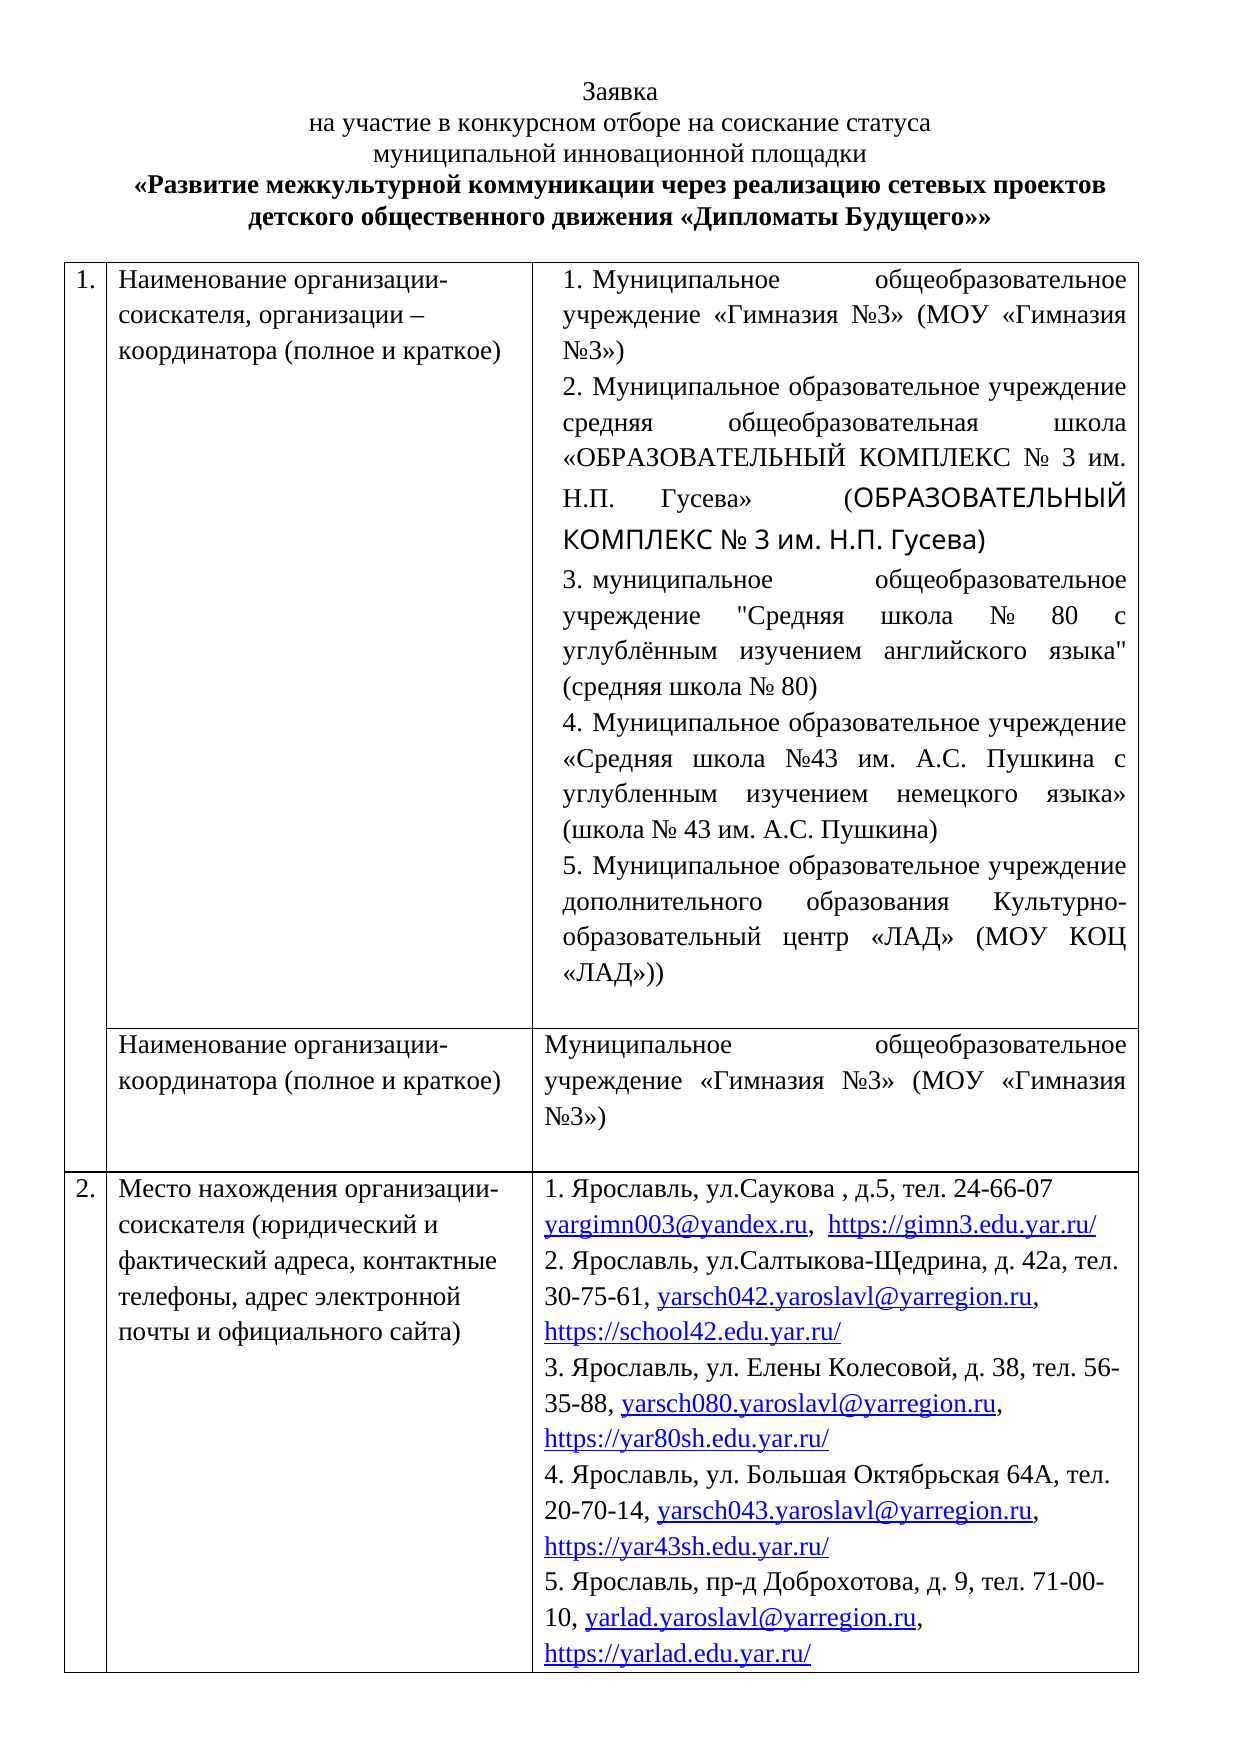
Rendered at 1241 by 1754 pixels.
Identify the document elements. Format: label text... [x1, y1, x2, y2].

text «Развитие межкультурной коммуникации через реализацию сетевых проектов детского общественного движения «Дипломаты Будущего»» [75, 168, 1165, 231]
table_header Наименование организации-соискателя, организации – координатора (полное и краткое) [107, 263, 532, 1027]
table_header Муниципальное общеобразовательное учреждение «Гимназия №3» (МОУ «Гимназия №3») Муниципальное образовательное учреждение средняя общеобразовательная школа «ОБРАЗОВАТЕЛЬНЫЙ КОМПЛЕКС № 3 им. Н.П. Гусева» (ОБРАЗОВАТЕЛЬНЫЙ КОМПЛЕКС № 3 им. Н.П. Гусева) муниципальное общеобразовательное учреждение "Средняя школа № 80 с углублённым изучением английского языка" (средняя школа № 80) Муниципальное образовательное учреждение «Средняя школа №43 им. А.С. Пушкина с углубленным изучением немецкого языка» (школа № 43 им. А.С. Пушкина) Муниципальное образовательное учреждение дополнительного образования Культурно-образовательный центр «ЛАД» (МОУ КОЦ «ЛАД»)) [533, 263, 1138, 1027]
text Заявка [75, 75, 1165, 106]
table_cell Наименование организации- координатора (полное и краткое) [107, 1029, 532, 1171]
table_cell 1. Ярославль, ул.Саукова , д.5, тел. 24-66-07 yargimn003@yandex.ru, https://gimn3.edu.yar.ru/ 2. Ярославль, ул.Салтыкова-Щедрина, д. 42а, тел. 30-75-61, yarsch042.yaroslavl@yarregion.ru, https://school42.edu.yar.ru/ 3. Ярославль, ул. Елены Колесовой, д. 38, тел. 56-35-88, yarsch080.yaroslavl@yarregion.ru, https://yar80sh.edu.yar.ru/ 4. Ярославль, ул. Большая Октябрьская 64А, тел. 20-70-14, yarsch043.yaroslavl@yarregion.ru, https://yar43sh.edu.yar.ru/ 5. Ярославль, пр-д Доброхотова, д. 9, тел. 71-00-10, yarlad.yaroslavl@yarregion.ru, https://yarlad.edu.yar.ru/ [533, 1173, 1138, 1672]
text на участие в конкурсном отборе на соискание статуса [75, 106, 1165, 137]
table_cell Место нахождения организации-соискателя (юридический и фактический адреса, контактные телефоны, адрес электронной почты и официального сайта) [107, 1173, 532, 1672]
table_header 1. [65, 263, 106, 1171]
table_cell Муниципальное общеобразовательное учреждение «Гимназия №3» (МОУ «Гимназия №3») [533, 1029, 1138, 1171]
table_cell 2. [65, 1173, 106, 1672]
text муниципальной инновационной площадки [75, 137, 1165, 168]
